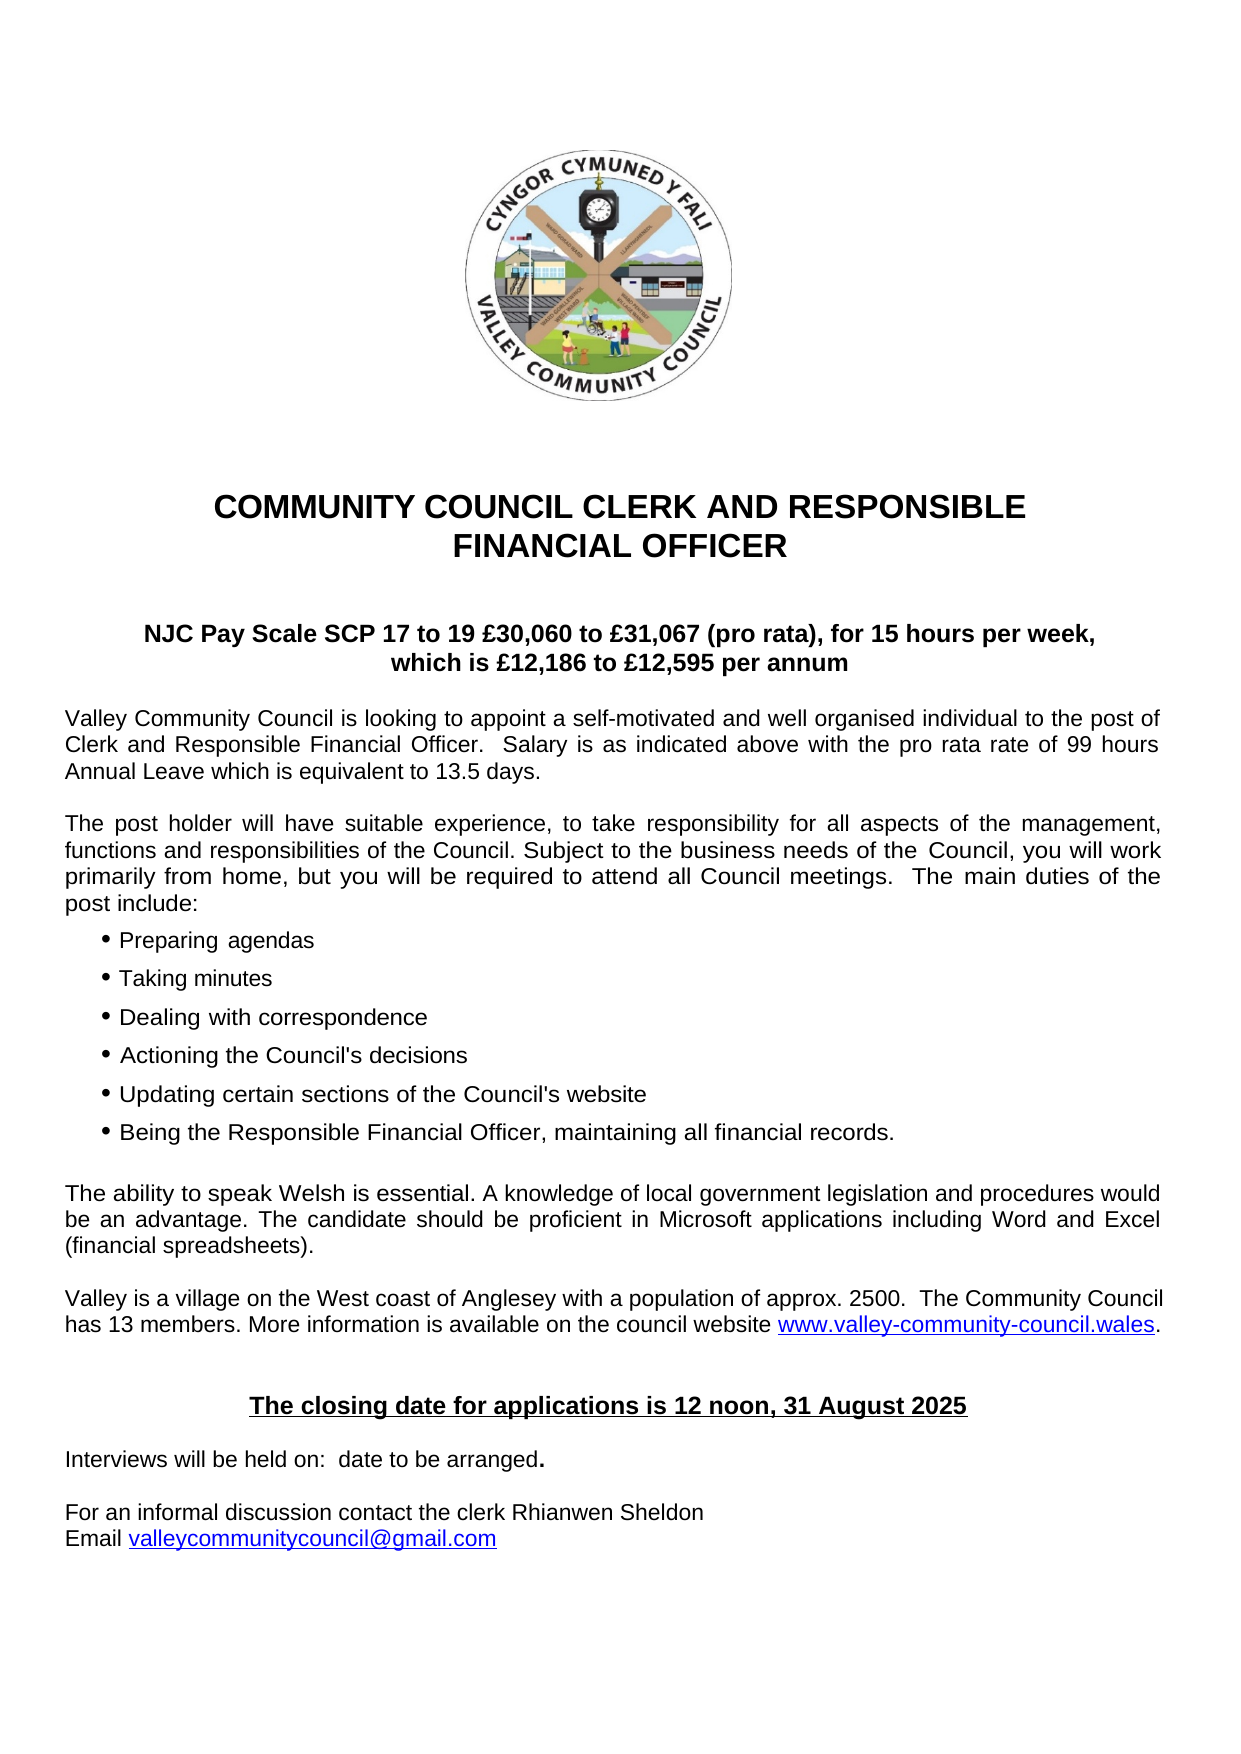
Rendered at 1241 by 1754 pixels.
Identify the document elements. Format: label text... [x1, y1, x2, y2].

list Preparing agendas [101, 922, 1176, 954]
text The ability to speak Welsh is essential. A knowledge of local government legislation and procedures would be an advantage. The candidate should be proficient in Microsoft applications including Word and Excel (financial spreadsheets). [64, 1180, 1161, 1259]
list Taking minutes [101, 960, 1176, 993]
text Valley Community Council is looking to appoint a self-motivated and well organised individual to the post of Clerk and Responsible Financial Officer. Salary is as indicated above with the pro rata rate of 99 hours Annual Leave which is equivalent to 13.5 days. [64, 705, 1161, 784]
text Email valleycommunitycouncil@gmail.com [64, 1525, 1144, 1551]
text NJC Pay Scale SCP 17 to 19 £30,060 to £31,067 (pro rata), for 15 hours per week, [64, 619, 1176, 648]
text Interviews will be held on: date to be arranged. [64, 1446, 1152, 1472]
text which is £12,186 to £12,595 per annum [64, 648, 1176, 676]
subtitle COMMUNITY COUNCIL CLERK AND RESPONSIBLE FINANCIAL OFFICER [156, 487, 1084, 564]
text The post holder will have suitable experience, to take responsibility for all aspects of the management, functions and responsibilities of the Council. Subject to the business needs of the Council, you will work primarily from home, but you will be required to attend all Council meetings. The main duties of the post include: [64, 810, 1161, 916]
picture [465, 150, 732, 401]
list Being the Responsible Financial Officer, maintaining all financial records. [101, 1114, 1176, 1146]
list Updating certain sections of the Council's website [101, 1076, 1176, 1108]
list Actioning the Council's decisions [101, 1037, 1176, 1070]
text Valley is a village on the West coast of Anglesey with a population of approx. 2500. The Community Council has 13 members. More information is available on the council website www.valley-community-council.wales. [64, 1285, 1176, 1338]
text The closing date for applications is 12 noon, 31 August 2025 [64, 1391, 1152, 1419]
list Dealing with correspondence [101, 999, 1176, 1031]
text For an informal discussion contact the clerk Rhianwen Sheldon [64, 1498, 1144, 1525]
